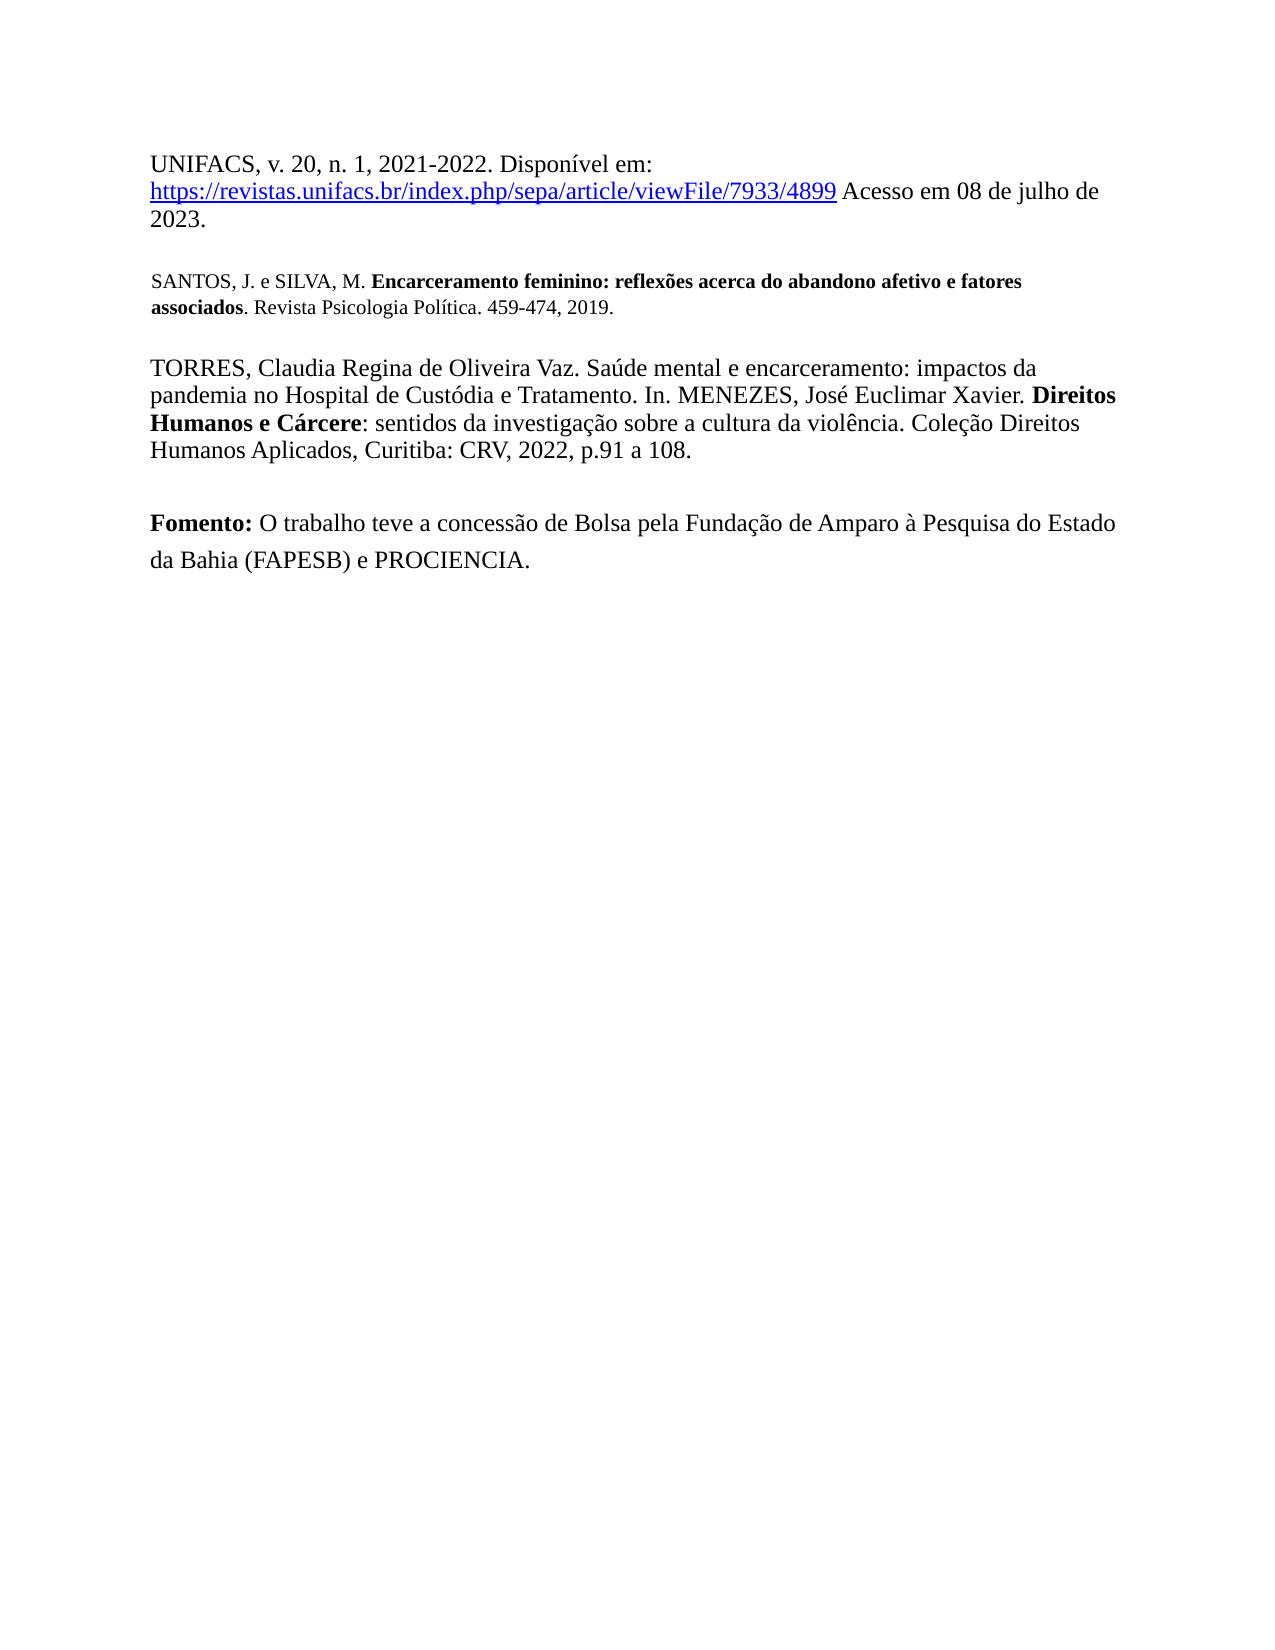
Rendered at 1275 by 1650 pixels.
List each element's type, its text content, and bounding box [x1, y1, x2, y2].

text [150, 150, 1117, 232]
text Fomento: O trabalho teve a concessão de Bolsa pela Fundação de Amparo à Pesquisa do Estado da Bahia (FAPESB) e PROCIENCIA. [150, 501, 1125, 576]
text TORRES, Claudia Regina de Oliveira Vaz. Saúde mental e encarceramento: impactos da pandemia no Hospital de Custódia e Tratamento. In. MENEZES, José Euclimar Xavier. Direitos Humanos e Cárcere: sentidos da investigação sobre a cultura da violência. Coleção Direitos Humanos Aplicados, Curitiba: CRV, 2022, p.91 a 108. [150, 354, 1117, 464]
